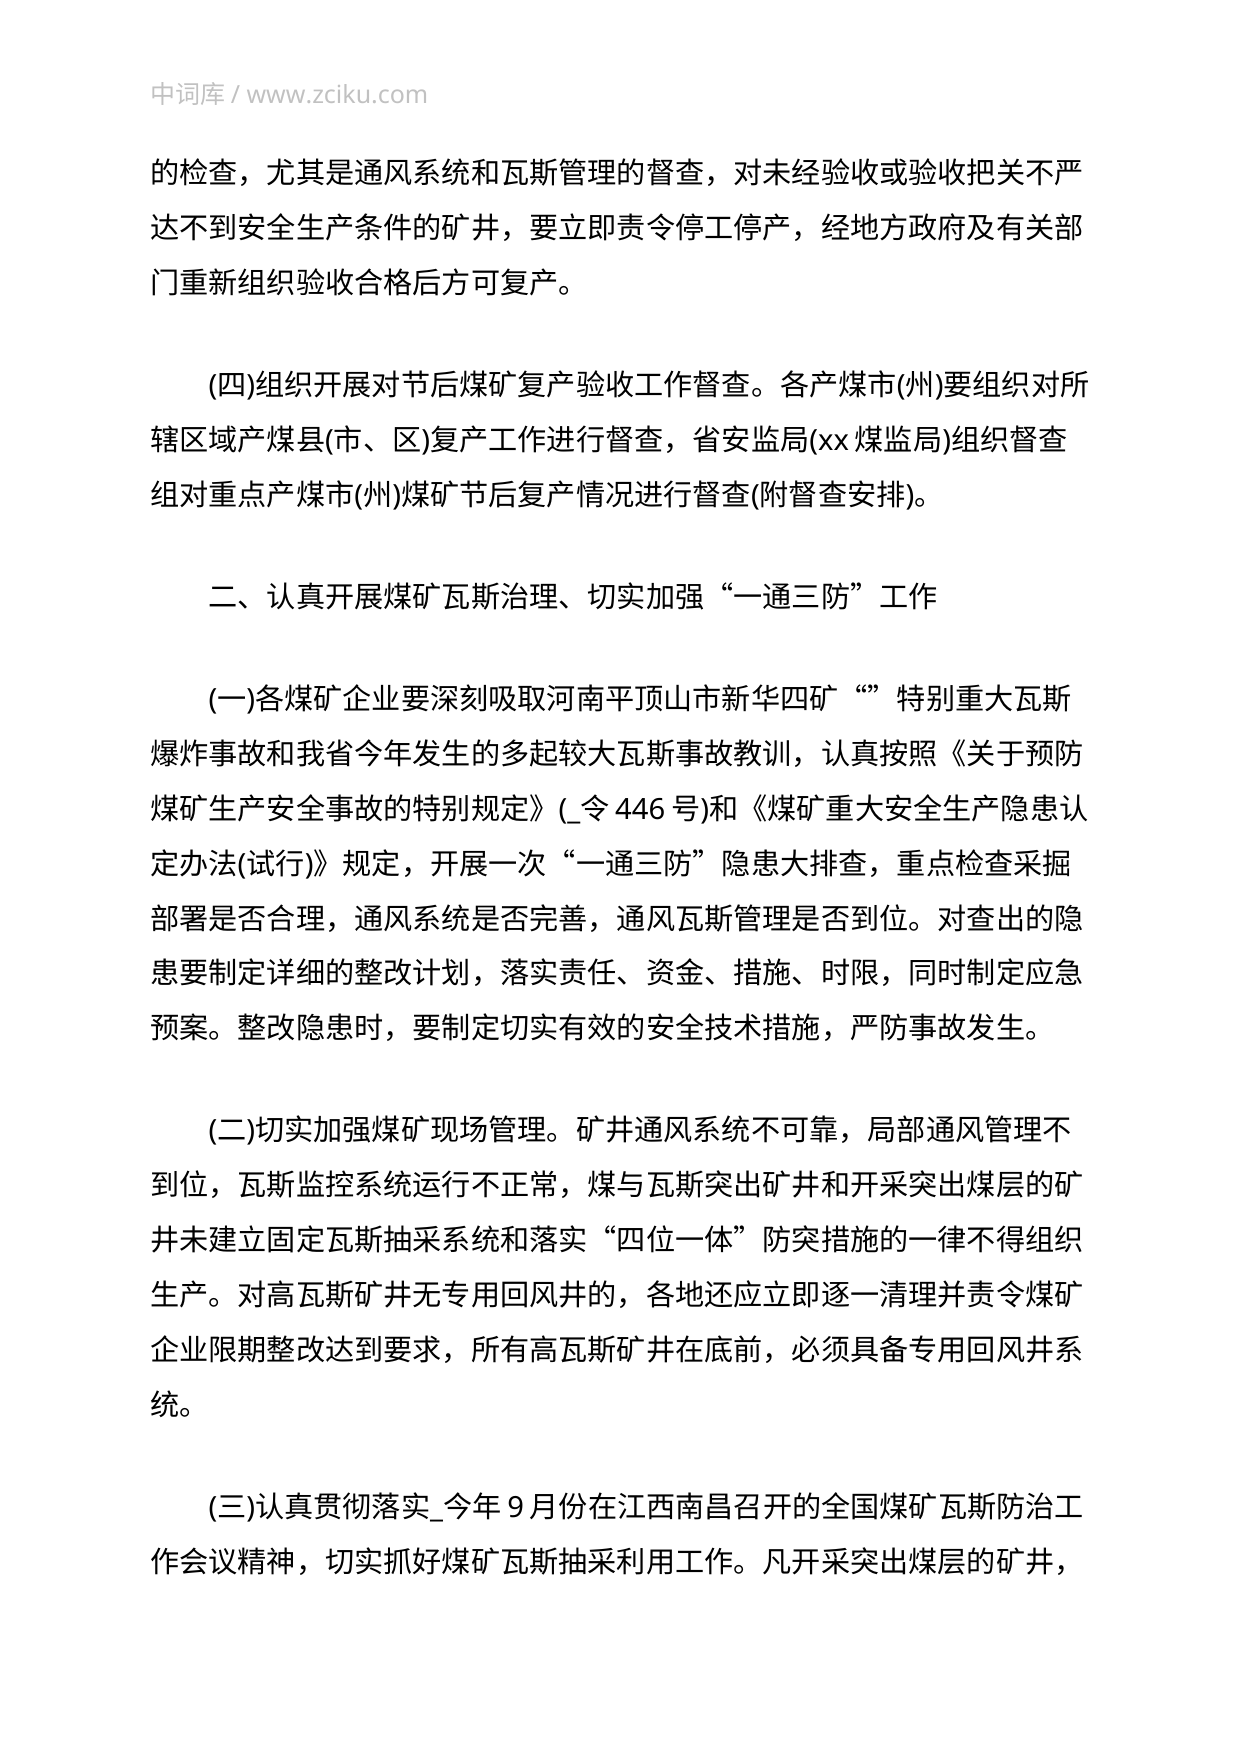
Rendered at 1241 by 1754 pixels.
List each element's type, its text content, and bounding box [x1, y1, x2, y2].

text (二)切实加强煤矿现场管理。矿井通风系统不可靠，局部通风管理不到位，瓦斯监控系统运行不正常，煤与瓦斯突出矿井和开采突出煤层的矿井未建立固定瓦斯抽采系统和落实“四位一体”防突措施的一律不得组织生产。对高瓦斯矿井无专用回风井的，各地还应立即逐一清理并责令煤矿企业限期整改达到要求，所有高瓦斯矿井在底前，必须具备专用回风井系统。 [150, 1107, 1090, 1424]
text (一)各煤矿企业要深刻吸取河南平顶山市新华四矿“”特别重大瓦斯爆炸事故和我省今年发生的多起较大瓦斯事故教训，认真按照《关于预防煤矿生产安全事故的特别规定》(_令446号)和《煤矿重大安全生产隐患认定办法(试行)》规定，开展一次“一通三防”隐患大排查，重点检查采掘部署是否合理，通风系统是否完善，通风瓦斯管理是否到位。对查出的隐患要制定详细的整改计划，落实责任、资金、措施、时限，同时制定应急预案。整改隐患时，要制定切实有效的安全技术措施，严防事故发生。 [150, 675, 1090, 1047]
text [150, 1483, 1090, 1580]
text 二、认真开展煤矿瓦斯治理、切实加强“一通三防”工作 [150, 573, 1090, 616]
text (四)组织开展对节后煤矿复产验收工作督查。各产煤市(州)要组织对所辖区域产煤县(市、区)复产工作进行督查，省安监局(xx煤监局)组织督查组对重点产煤市(州)煤矿节后复产情况进行督查(附督查安排)。 [150, 362, 1090, 514]
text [150, 150, 1090, 302]
